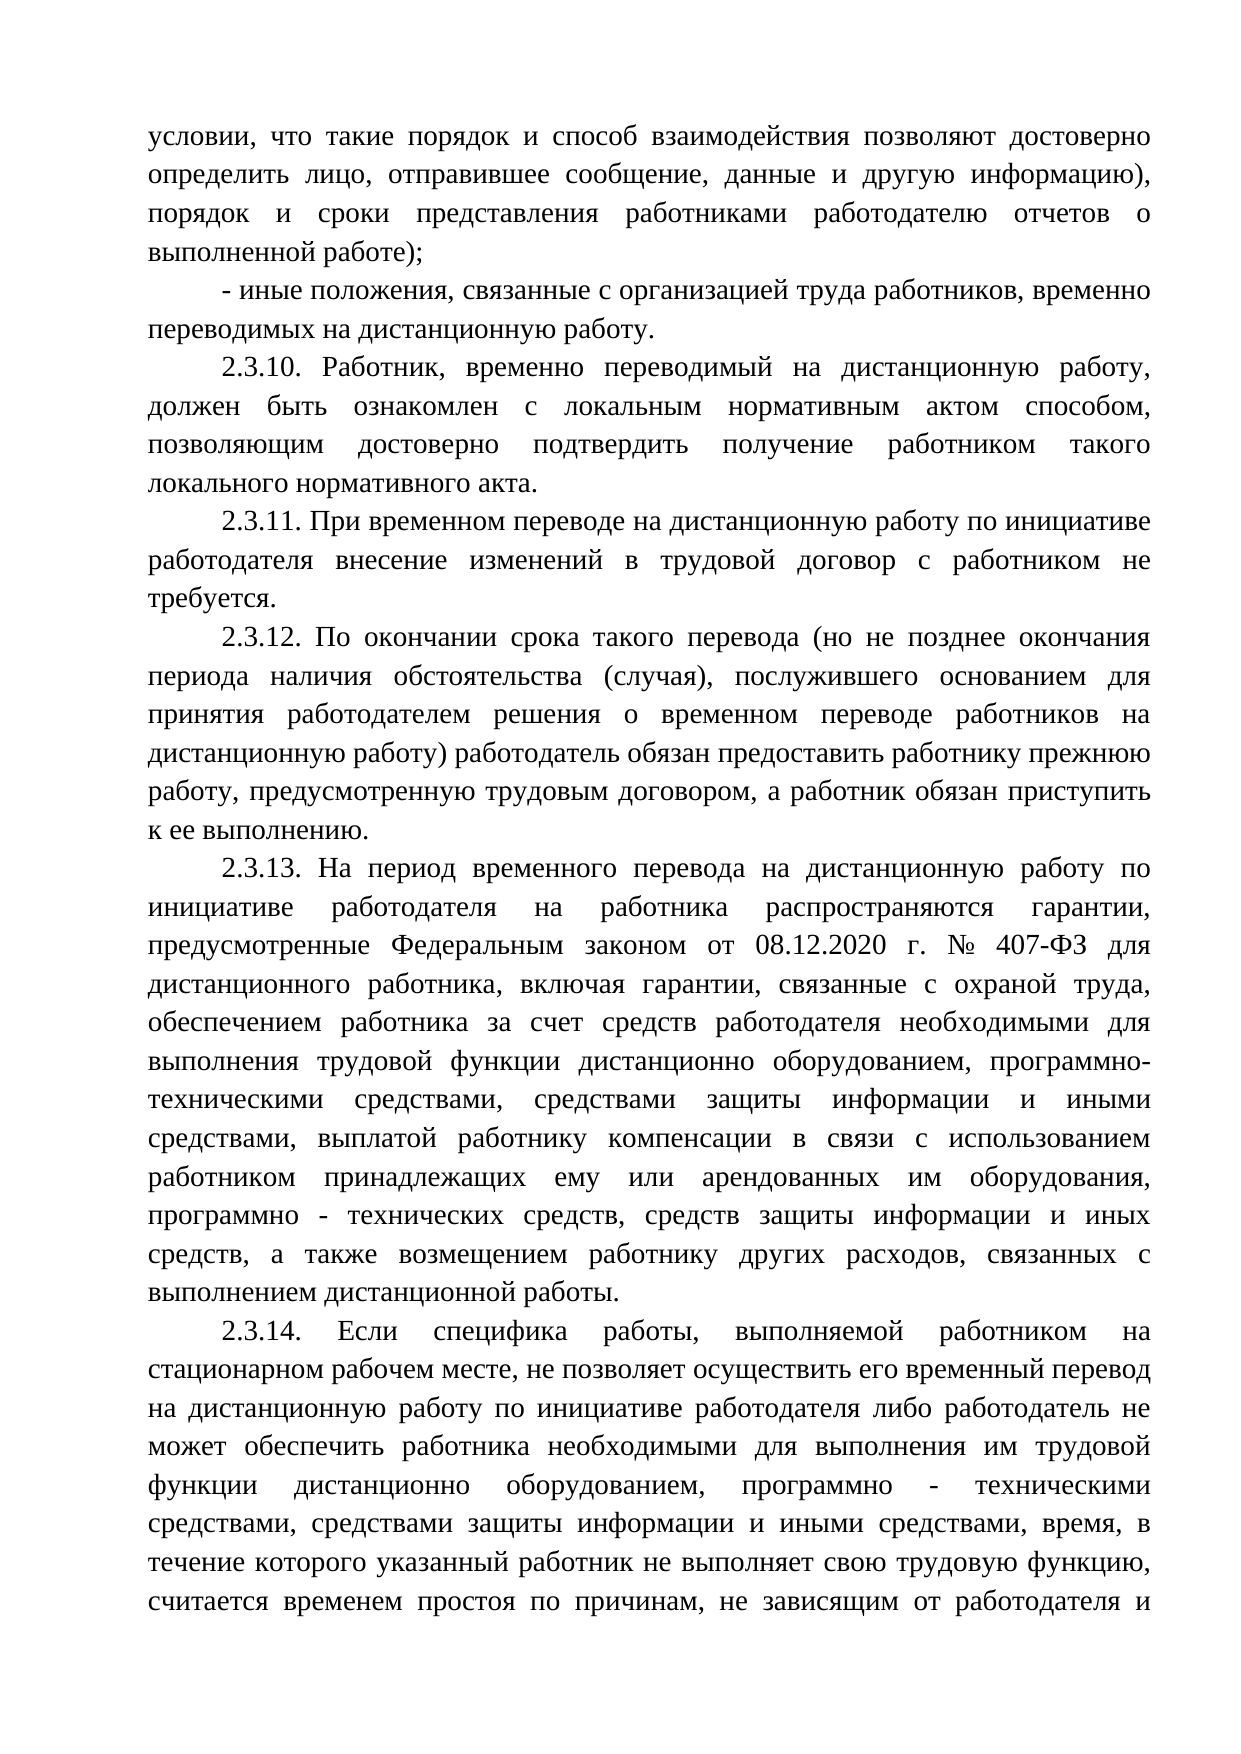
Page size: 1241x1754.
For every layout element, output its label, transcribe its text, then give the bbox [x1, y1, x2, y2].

text 2.3.10. Работник, временно переводимый на дистанционную работу, должен быть ознакомлен с локальным нормативным актом способом, позволяющим достоверно подтвердить получение работником такого локального нормативного акта. [148, 349, 1152, 498]
text 2.3.12. По окончании срока такого перевода (но не позднее окончания периода наличия обстоятельства (случая), послужившего основанием для принятия работодателем решения о временном переводе работников на дистанционную работу) работодатель обязан предоставить работнику прежнюю работу, предусмотренную трудовым договором, а работник обязан приступить к ее выполнению. [148, 619, 1152, 845]
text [148, 118, 1152, 267]
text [148, 1313, 1152, 1616]
text 2.3.13. На период временного перевода на дистанционную работу по инициативе работодателя на работника распространяются гарантии, предусмотренные Федеральным законом от 08.12.2020 г. № 407-ФЗ для дистанционного работника, включая гарантии, связанные с охраной труда, обеспечением работника за счет средств работодателя необходимыми для выполнения трудовой функции дистанционно оборудованием, программно-техническими средствами, средствами защиты информации и иными средствами, выплатой работнику компенсации в связи с использованием работником принадлежащих ему или арендованных им оборудования, программно - технических средств, средств защиты информации и иных средств, а также возмещением работнику других расходов, связанных с выполнением дистанционной работы. [148, 850, 1152, 1308]
text - иные положения, связанные с организацией труда работников, временно переводимых на дистанционную работу. [148, 272, 1152, 344]
text 2.3.11. При временном переводе на дистанционную работу по инициативе работодателя внесение изменений в трудовой договор с работником не требуется. [148, 503, 1152, 614]
